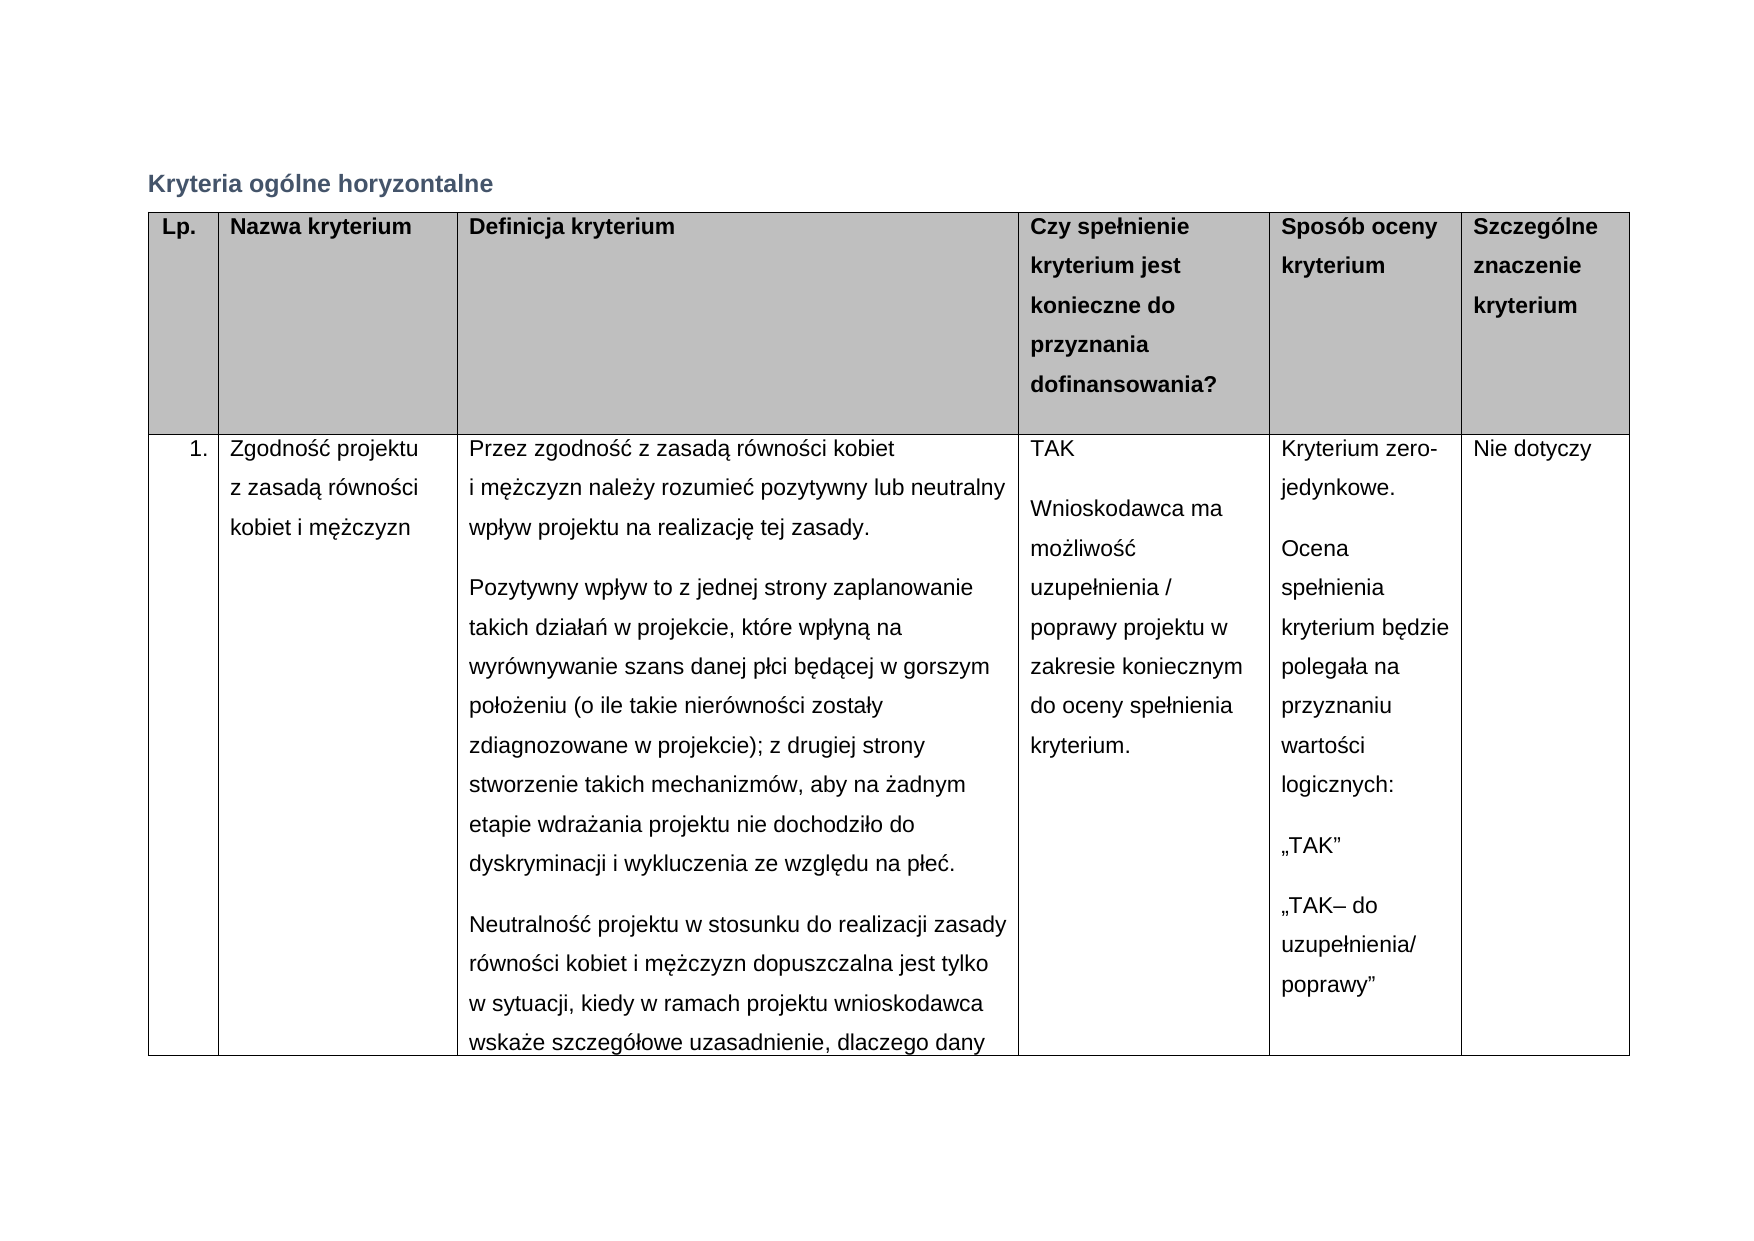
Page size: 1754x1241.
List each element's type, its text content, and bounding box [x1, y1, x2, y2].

table_header Definicja kryterium [458, 213, 1018, 434]
table_header Sposób oceny kryterium [1270, 213, 1461, 434]
table_header Lp. [149, 213, 218, 434]
table_header Szczególne znaczenie kryterium [1462, 213, 1629, 434]
table_header Nazwa kryterium [219, 213, 457, 434]
subtitle Kryteria ogólne horyzontalne [148, 168, 1606, 197]
table_cell Zgodność projektu z zasadą równości kobiet i mężczyzn [219, 435, 457, 1055]
table_cell [149, 435, 218, 1055]
table_cell Nie dotyczy [1462, 435, 1629, 1055]
table_cell TAK Wnioskodawca ma możliwość uzupełnienia / poprawy projektu w zakresie koniecznym do oceny spełnienia kryterium. [1019, 435, 1269, 1055]
table_header Czy spełnienie kryterium jest konieczne do przyznania dofinansowania? [1019, 213, 1269, 434]
